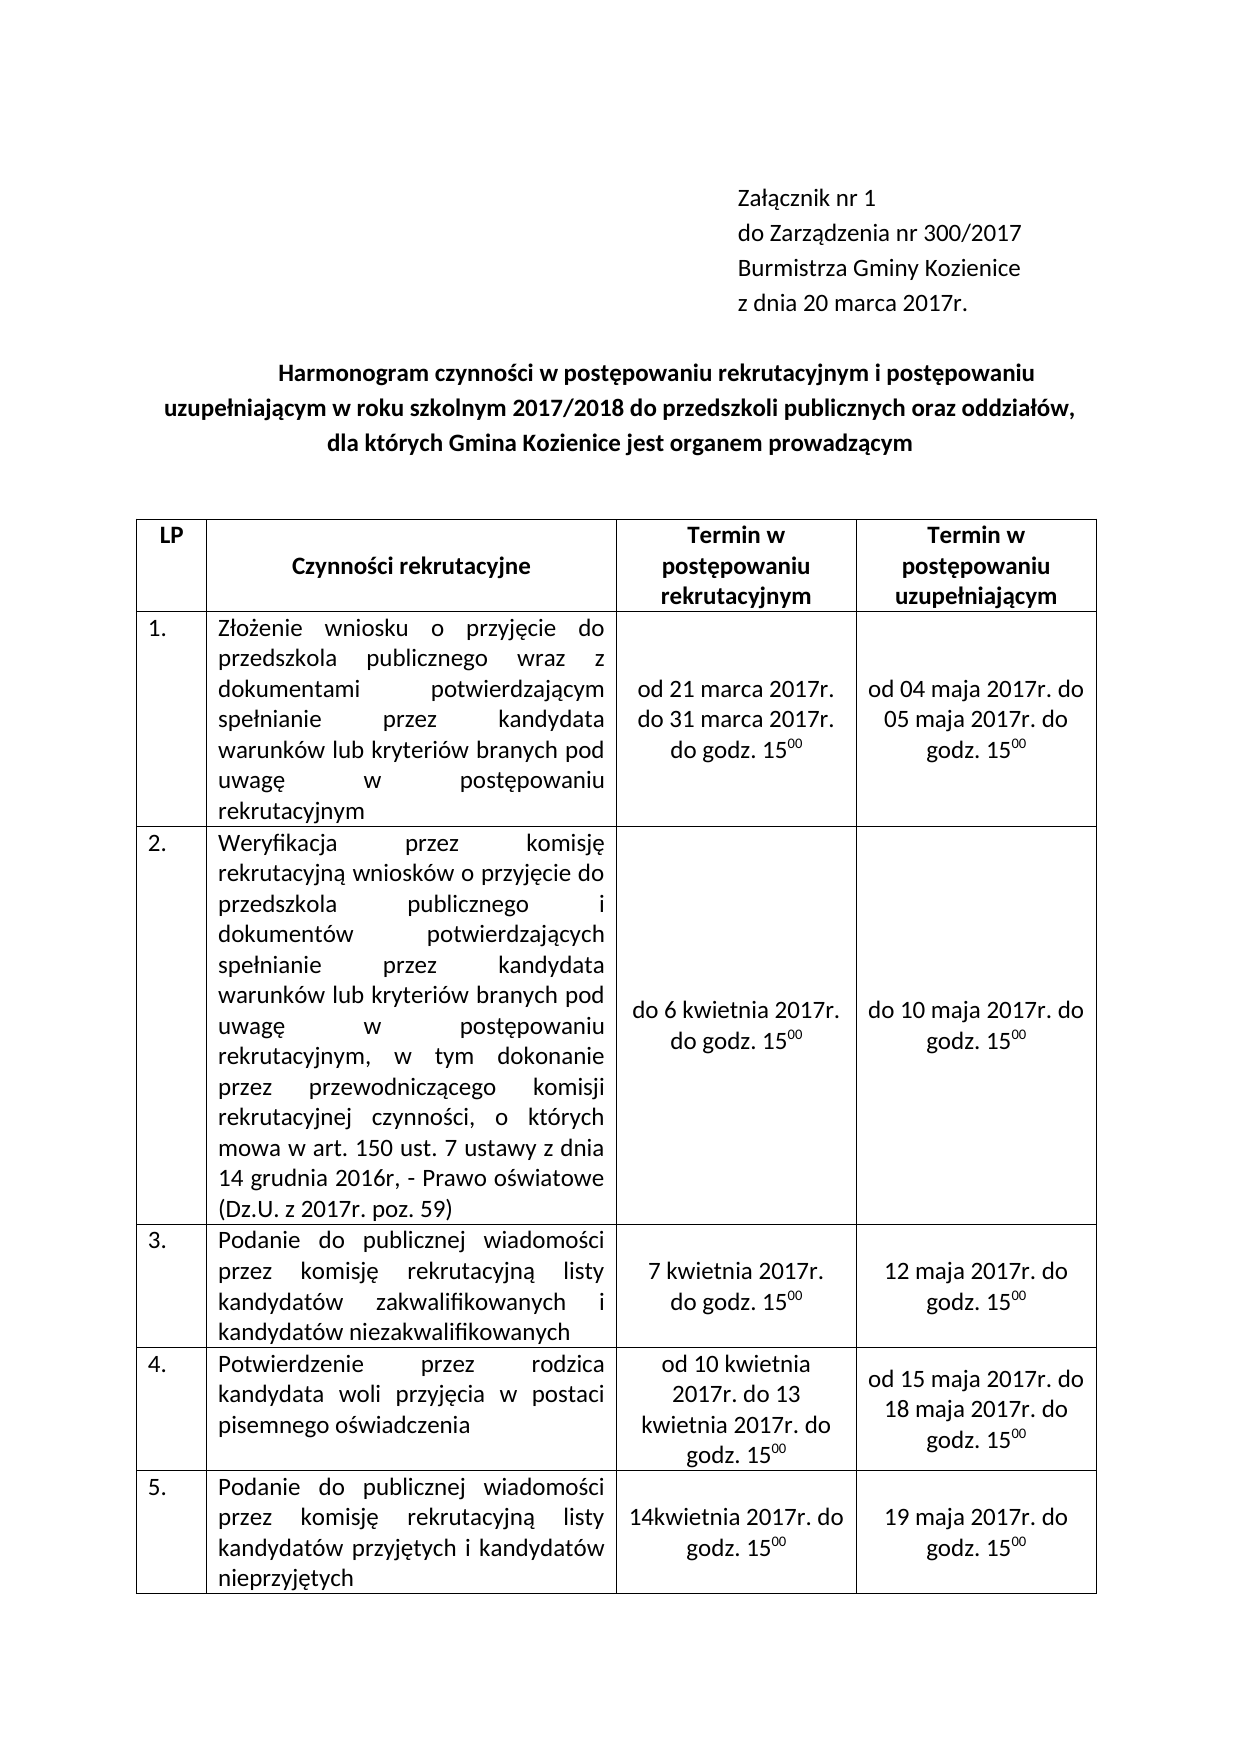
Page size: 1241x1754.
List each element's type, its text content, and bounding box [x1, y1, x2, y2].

table_cell do 10 maja 2017r. do godz. 1500 [857, 827, 1096, 1223]
table_cell do 6 kwietnia 2017r. do godz. 1500 [617, 827, 856, 1223]
table_cell 5. [137, 1471, 206, 1593]
text Załącznik nr 1 [664, 183, 1093, 213]
table_cell 4. [137, 1348, 206, 1470]
text do Zarządzenia nr 300/2017 [664, 218, 1093, 248]
table_cell 19 maja 2017r. do godz. 1500 [857, 1471, 1096, 1593]
table_cell 12 maja 2017r. do godz. 1500 [857, 1225, 1096, 1347]
table_header Termin w postępowaniu uzupełniającym [857, 520, 1096, 611]
table_header Termin w postępowaniu rekrutacyjnym [617, 520, 856, 611]
table_header LP [137, 520, 206, 611]
text Harmonogram czynności w postępowaniu rekrutacyjnym i postępowaniu uzupełniającym w roku szkolnym 2017/2018 do przedszkoli publicznych oraz oddziałów, dla których Gmina Kozienice jest organem prowadzącym [148, 358, 1093, 458]
table_cell od 04 maja 2017r. do 05 maja 2017r. do godz. 1500 [857, 612, 1096, 826]
table_cell od 10 kwietnia 2017r. do 13 kwietnia 2017r. do godz. 1500 [617, 1348, 856, 1470]
table_cell Weryfikacja przez komisję rekrutacyjną wniosków o przyjęcie do przedszkola publicznego i dokumentów potwierdzających spełnianie przez kandydata warunków lub kryteriów branych pod uwagę w postępowaniu rekrutacyjnym, w tym dokonanie przez przewodniczącego komisji rekrutacyjnej czynności, o których mowa w art. 150 ust. 7 ustawy z dnia 14 grudnia 2016r, - Prawo oświatowe (Dz.U. z 2017r. poz. 59) [207, 827, 616, 1223]
table_cell 7 kwietnia 2017r. do godz. 1500 [617, 1225, 856, 1347]
table_cell 1. [137, 612, 206, 826]
table_cell od 21 marca 2017r. do 31 marca 2017r. do godz. 1500 [617, 612, 856, 826]
table_cell Podanie do publicznej wiadomości przez komisję rekrutacyjną listy kandydatów zakwalifikowanych i kandydatów niezakwalifikowanych [207, 1225, 616, 1347]
table_cell 2. [137, 827, 206, 1223]
text Burmistrza Gminy Kozienice [738, 253, 1093, 283]
text z dnia 20 marca 2017r. [664, 288, 1093, 318]
table_cell 14kwietnia 2017r. do godz. 1500 [617, 1471, 856, 1593]
table_cell 3. [137, 1225, 206, 1347]
table_cell Podanie do publicznej wiadomości przez komisję rekrutacyjną listy kandydatów przyjętych i kandydatów nieprzyjętych [207, 1471, 616, 1593]
table_cell Potwierdzenie przez rodzica kandydata woli przyjęcia w postaci pisemnego oświadczenia [207, 1348, 616, 1470]
table_header Czynności rekrutacyjne [207, 520, 616, 611]
table_cell od 15 maja 2017r. do 18 maja 2017r. do godz. 1500 [857, 1348, 1096, 1470]
table_cell Złożenie wniosku o przyjęcie do przedszkola publicznego wraz z dokumentami potwierdzającym spełnianie przez kandydata warunków lub kryteriów branych pod uwagę w postępowaniu rekrutacyjnym [207, 612, 616, 826]
